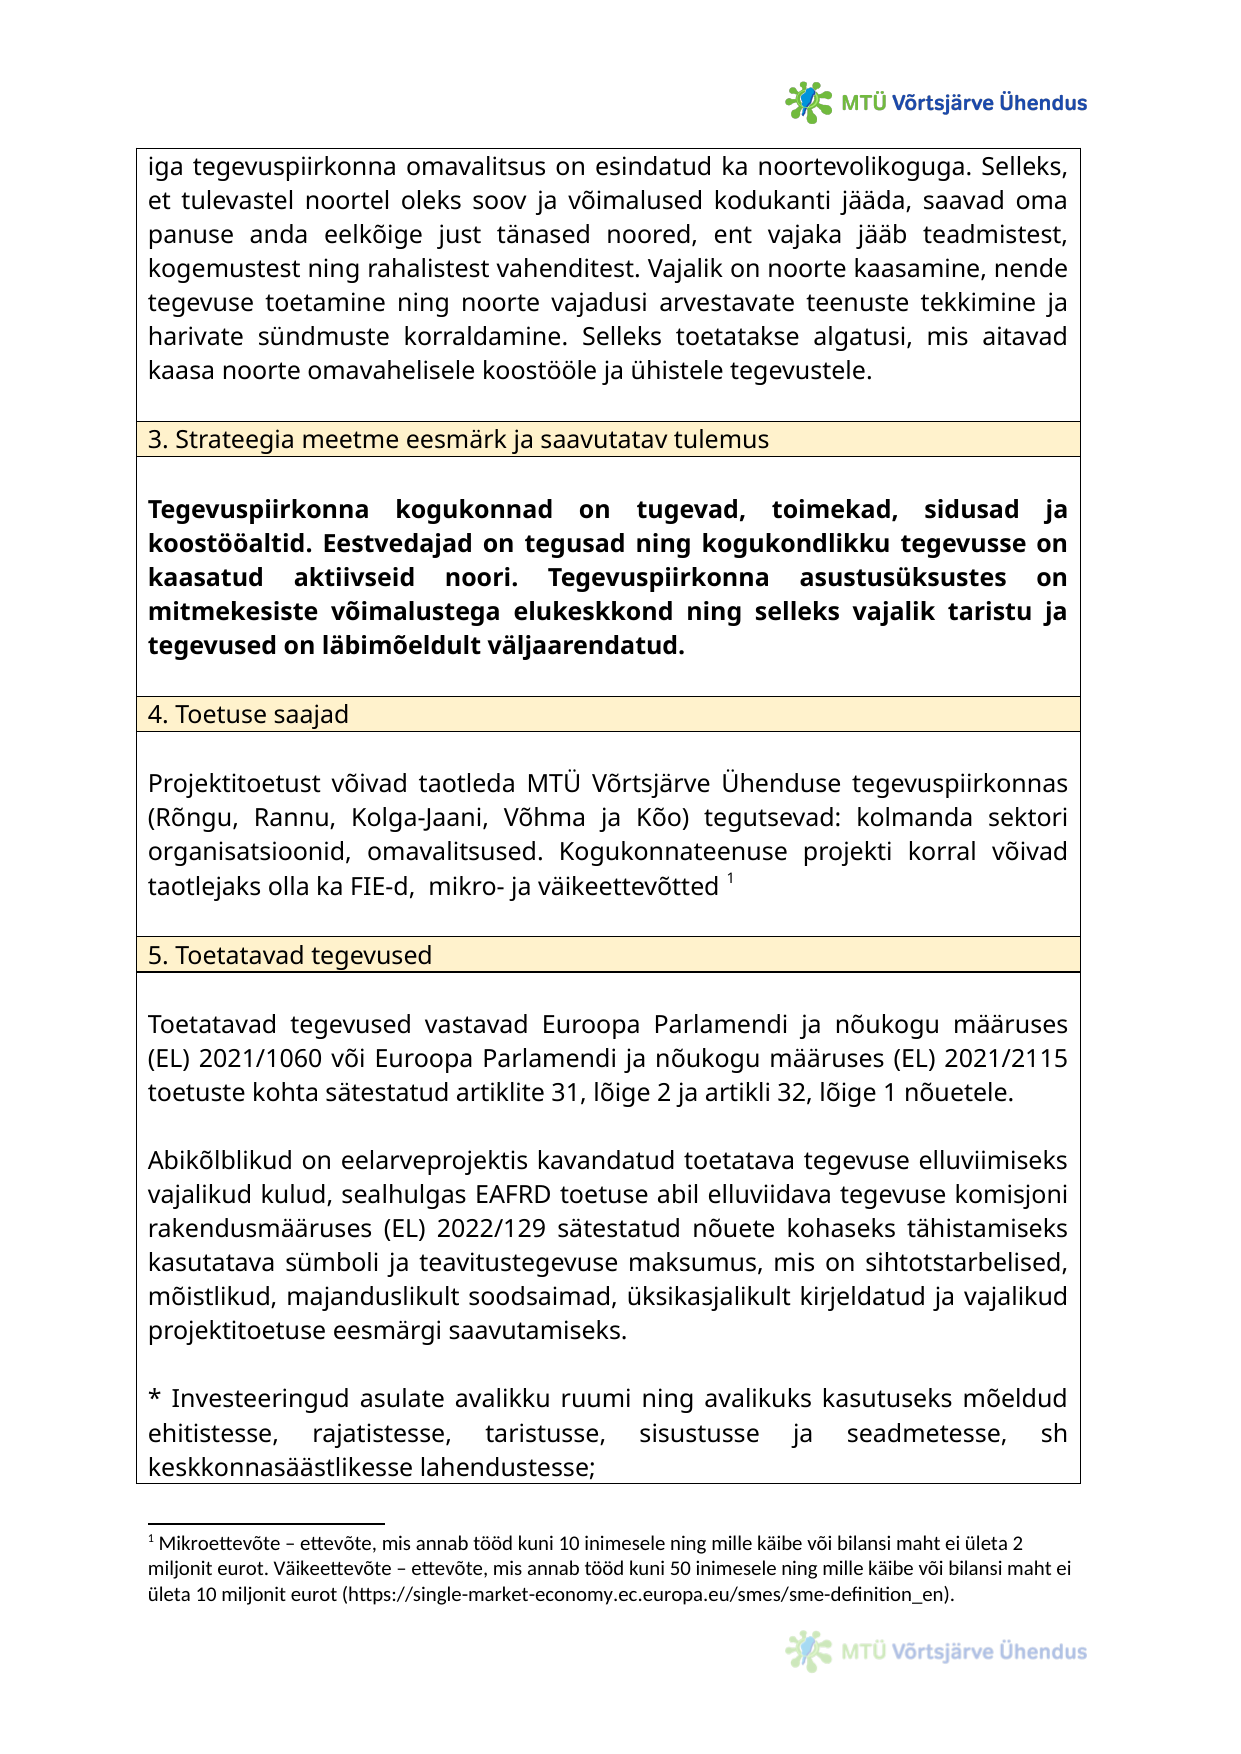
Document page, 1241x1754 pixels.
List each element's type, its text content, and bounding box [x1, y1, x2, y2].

picture [779, 1622, 1093, 1681]
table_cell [137, 149, 1080, 421]
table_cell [137, 973, 1080, 1483]
table_cell 4. Toetuse saajad [137, 697, 1080, 731]
table_cell Tegevuspiirkonna kogukonnad on tugevad, toimekad, sidusad ja koostööaltid. Eestvedajad on tegusad ning kogukondlikku tegevusse on kaasatud aktiivseid noori. Tegevuspiirkonna asustusüksustes on mitmekesiste võimalustega elukeskkond ning selleks vajalik taristu ja tegevused on läbimõeldult väljaarendatud. [137, 457, 1080, 696]
table_cell 3. Strateegia meetme eesmärk ja saavutatav tulemus [137, 422, 1080, 456]
table_cell Projektitoetust võivad taotleda MTÜ Võrtsjärve Ühenduse tegevuspiirkonnas (Rõngu, Rannu, Kolga-Jaani, Võhma ja Kõo) tegutsevad: kolmanda sektori organisatsioonid, omavalitsused. Kogukonnateenuse projekti korral võivad taotlejaks olla ka FIE-d, mikro- ja väikeettevõtted [137, 732, 1080, 936]
table_cell 5. Toetatavad tegevused [137, 937, 1080, 971]
picture [779, 73, 1093, 132]
